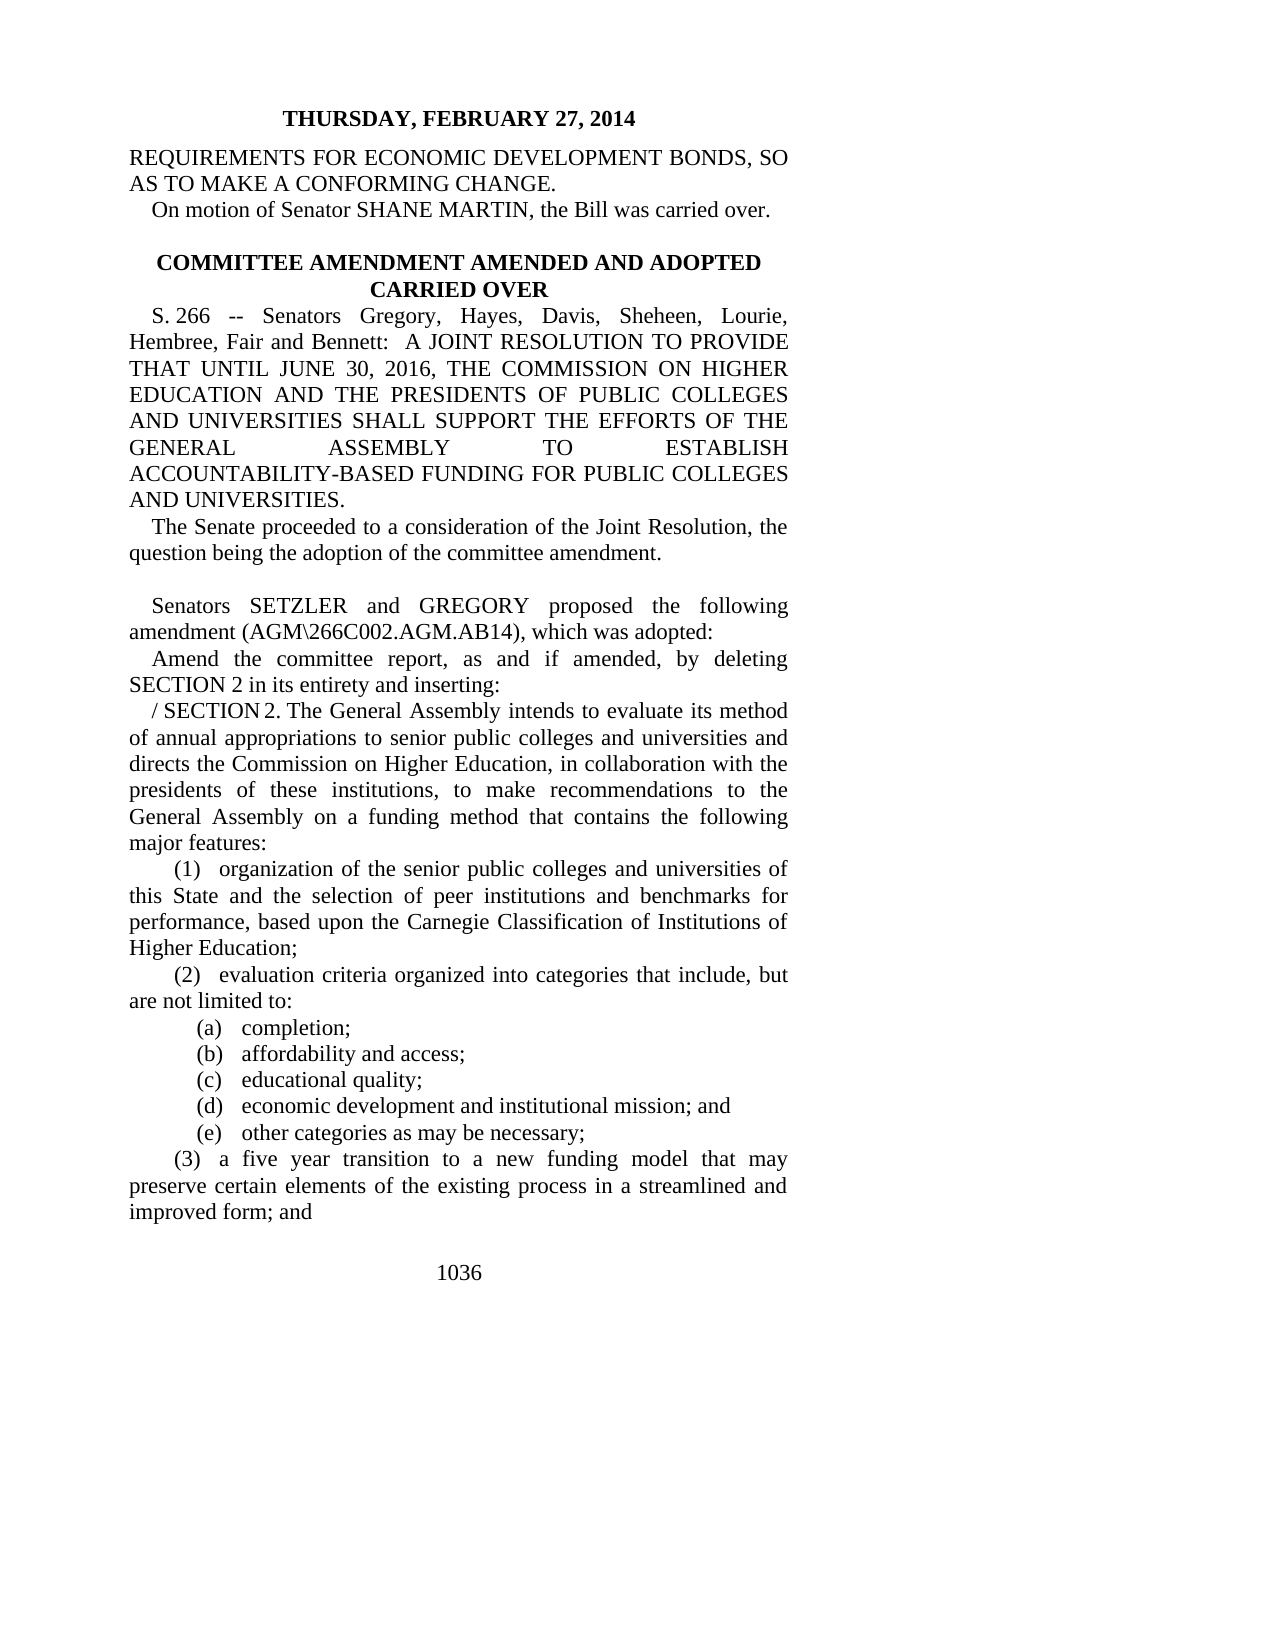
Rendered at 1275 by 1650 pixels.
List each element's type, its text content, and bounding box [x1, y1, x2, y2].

text (2) evaluation criteria organized into categories that include, but are not limited to: [129, 961, 789, 1013]
text (1) organization of the senior public colleges and universities of this State and the selection of peer institutions and benchmarks for performance, based upon the Carnegie Classification of Institutions of Higher Education; [129, 855, 789, 961]
text (a) completion; [129, 1013, 789, 1040]
text (3) a five year transition to a new funding model that may preserve certain elements of the existing process in a streamlined and improved form; and [129, 1145, 789, 1224]
text S. 266 -- Senators Gregory, Hayes, Davis, Sheheen, Lourie, Hembree, Fair and Bennett: A JOINT RESOLUTION TO PROVIDE THAT UNTIL JUNE 30, 2016, THE COMMISSION ON HIGHER EDUCATION AND THE PRESIDENTS OF PUBLIC COLLEGES AND UNIVERSITIES SHALL SUPPORT THE EFFORTS OF THE GENERAL ASSEMBLY TO ESTABLISH ACCOUNTABILITY-BASED FUNDING FOR PUBLIC COLLEGES AND UNIVERSITIES. [129, 302, 789, 513]
text CARRIED OVER [129, 276, 789, 302]
text Amend the committee report, as and if amended, by deleting SECTION 2 in its entirety and inserting: [129, 644, 789, 697]
text (d) economic development and institutional mission; and [129, 1093, 789, 1119]
text COMMITTEE AMENDMENT AMENDED AND ADOPTED [129, 249, 789, 276]
text The Senate proceeded to a consideration of the Joint Resolution, the question being the adoption of the committee amendment. [129, 513, 789, 566]
text On motion of Senator SHANE MARTIN, the Bill was carried over. [129, 197, 789, 223]
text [129, 144, 789, 197]
text / SECTION 2. The General Assembly intends to evaluate its method of annual appropriations to senior public colleges and universities and directs the Commission on Higher Education, in collaboration with the presidents of these institutions, to make recommendations to the General Assembly on a funding method that contains the following major features: [129, 697, 789, 855]
text (b) affordability and access; [129, 1040, 789, 1066]
text (c) educational quality; [129, 1066, 789, 1093]
text (e) other categories as may be necessary; [129, 1119, 789, 1145]
text Senators SETZLER and GREGORY proposed the following amendment (AGM\266C002.AGM.AB14), which was adopted: [129, 592, 789, 644]
